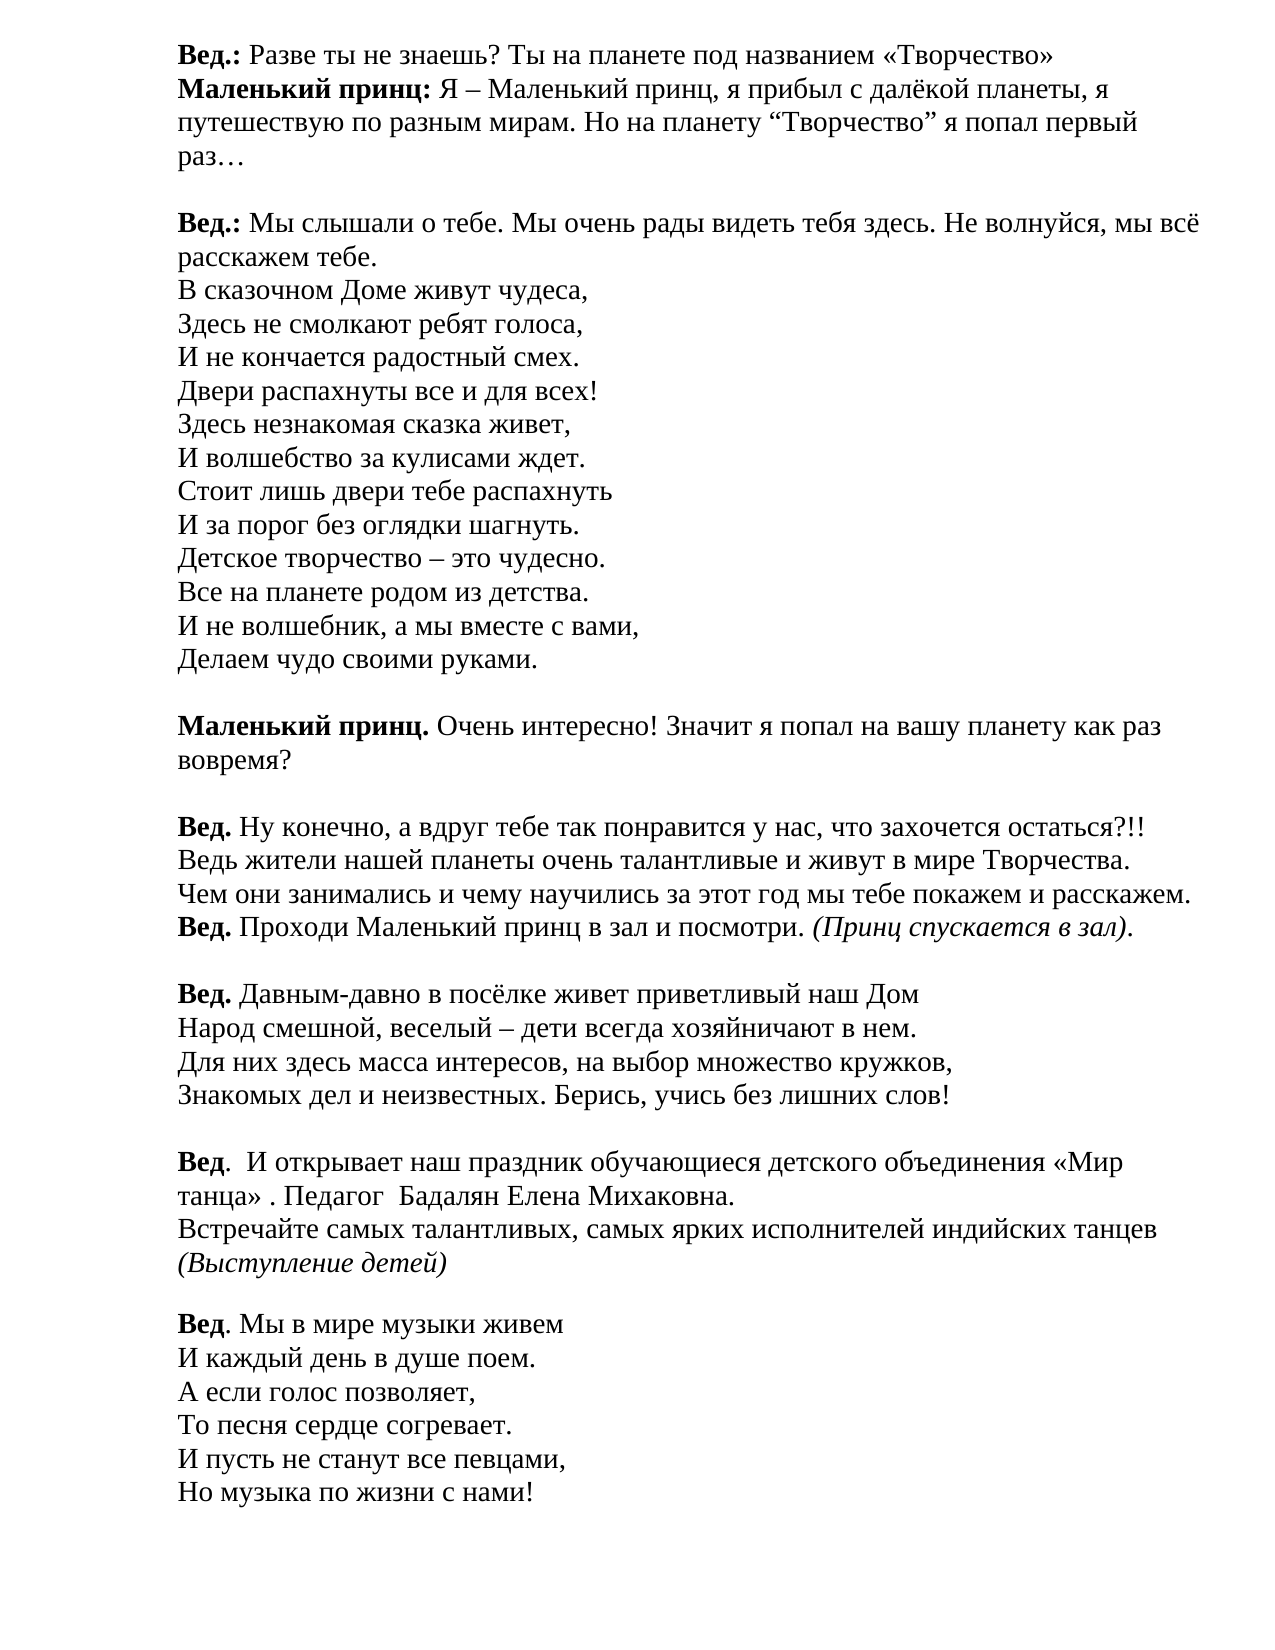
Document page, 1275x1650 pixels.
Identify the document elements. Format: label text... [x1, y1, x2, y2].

text Вед. Мы в мире музыки живем И каждый день в душе поем. А если голос позволяет, То песня сердце согревает. И пусть не станут все певцами, Но музыка по жизни с нами! [177, 1307, 1209, 1536]
text Вед. Ну конечно, а вдруг тебе так понравится у нас, что захочется остаться?!! Ведь жители нашей планеты очень талантливые и живут в мире Творчества. Чем они занимались и чему научились за этот год мы тебе покажем и расскажем. Вед. Проходи Маленький принц в зал и посмотри. (Принц спускается в зал). [177, 775, 1209, 943]
text Детское творчество – это чудесно. Все на планете родом из детства. И не волшебник, а мы вместе с вами, Делаем чудо своими руками. [177, 541, 1209, 675]
text Встречайте самых талантливых, самых ярких исполнителей индийских танцев (Выступление детей) [177, 1211, 1209, 1307]
text Маленький принц. Очень интересно! Значит я попал на вашу планету как раз вовремя? [177, 675, 1209, 775]
text Вед. Давным-давно в посёлке живет приветливый наш Дом Народ смешной, веселый – дети всегда хозяйничают в нем. Для них здесь масса интересов, на выбор множество кружков, Знакомых дел и неизвестных. Берись, учись без лишних слов! Вед. И открывает наш праздник обучающиеся детского объединения «Мир танца» . Педагог Бадалян Елена Михаковна. [177, 943, 1209, 1211]
text Вед.: Мы слышали о тебе. Мы очень рады видеть тебя здесь. Не волнуйся, мы всё расскажем тебе. В сказочном Доме живут чудеса, Здесь не смолкают ребят голоса, И не кончается радостный смех. Двери распахнуты все и для всех! Здесь незнакомая сказка живет, И волшебство за кулисами ждет. Стоит лишь двери тебе распахнуть И за порог без оглядки шагнуть. [177, 172, 1209, 541]
text Маленький принц: Я – Маленький принц, я прибыл с далёкой планеты, я путешествую по разным мирам. Но на планету “Творчество” я попал первый раз… [177, 71, 1209, 172]
text Вед.: Разве ты не знаешь? Ты на планете под названием «Творчество» [177, 37, 1209, 71]
